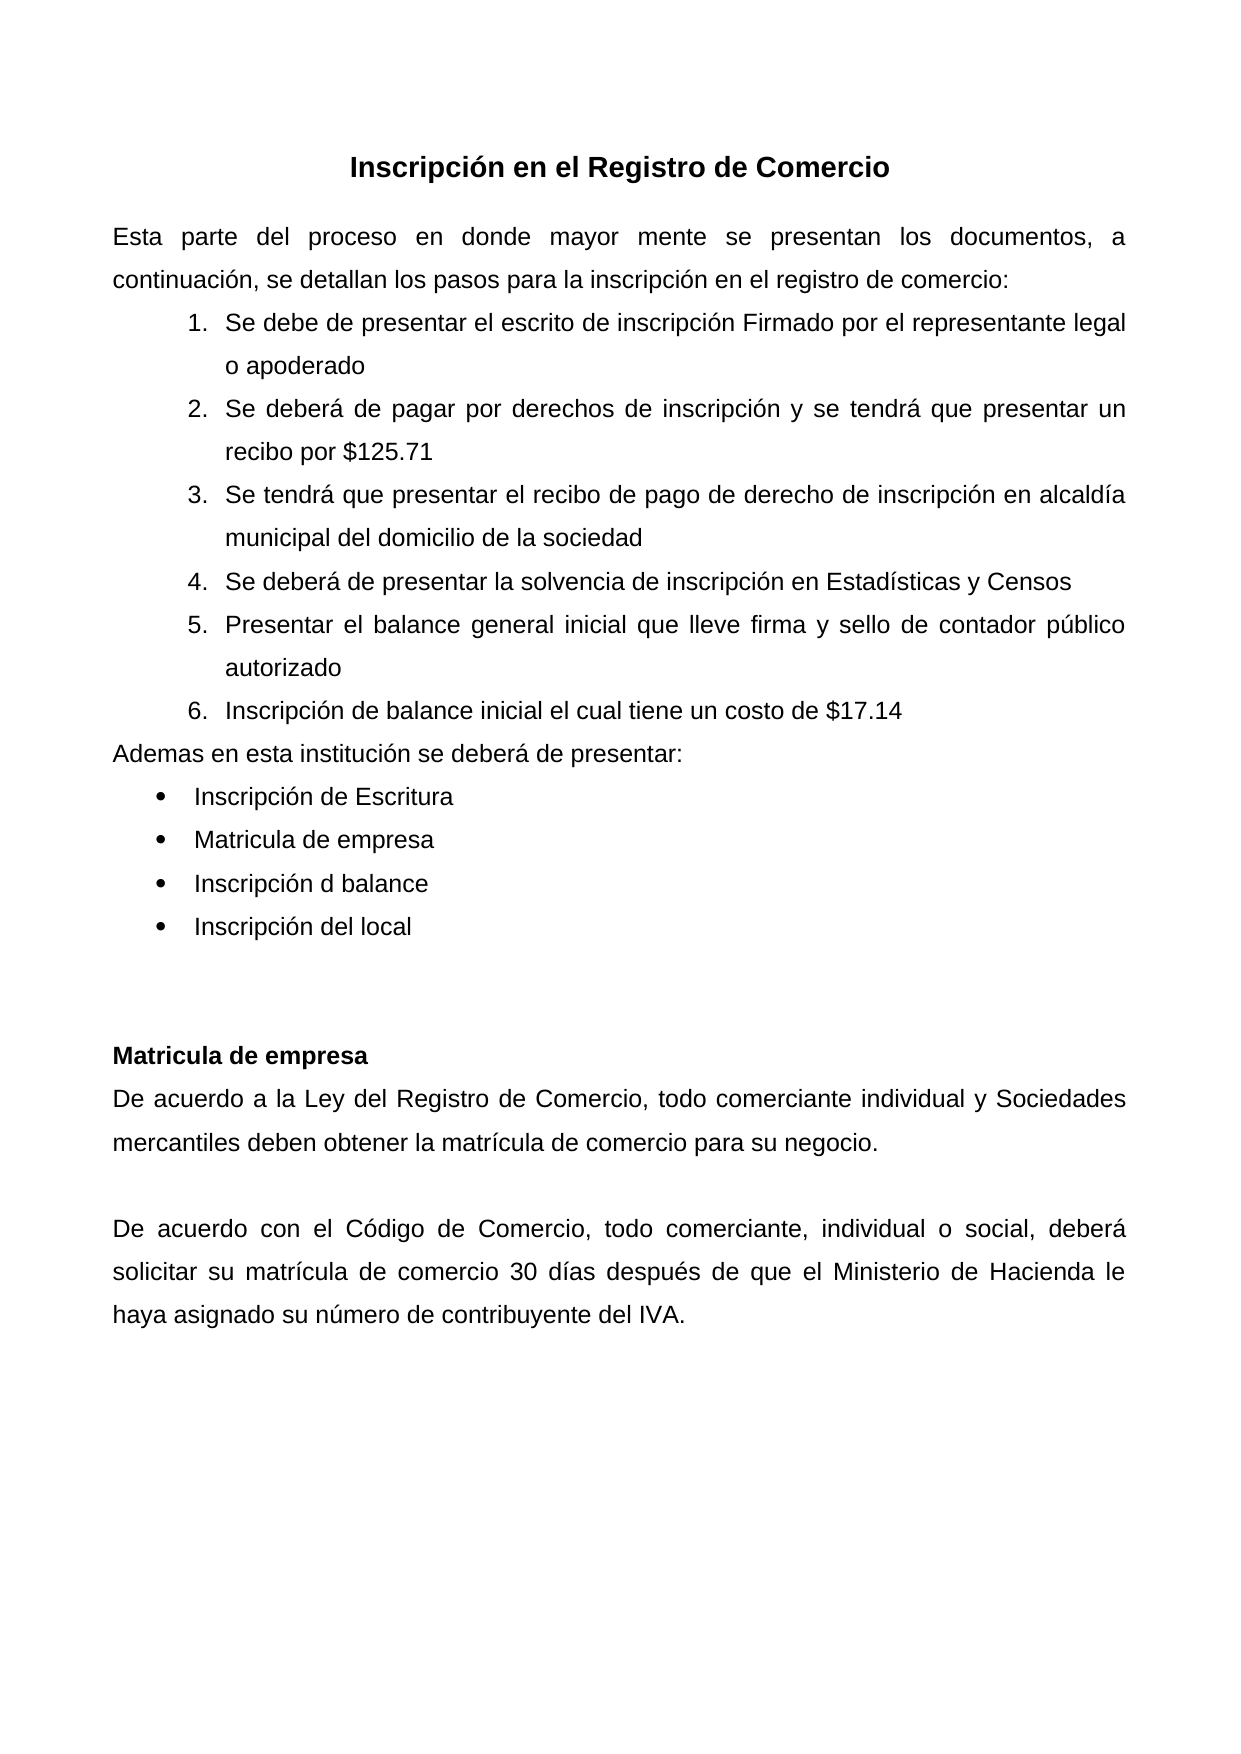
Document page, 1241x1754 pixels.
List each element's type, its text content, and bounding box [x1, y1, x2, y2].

list Presentar el balance general inicial que lleve firma y sello de contador público autorizado [187, 610, 1128, 682]
list Matricula de empresa [156, 825, 1128, 854]
text De acuerdo a la Ley del Registro de Comercio, todo comerciante individual y Sociedades mercantiles deben obtener la matrícula de comercio para su negocio. [112, 1084, 1128, 1156]
list Se tendrá que presentar el recibo de pago de derecho de inscripción en alcaldía municipal del domicilio de la sociedad [187, 480, 1128, 552]
list Inscripción de Escritura [156, 782, 1128, 811]
list Se debe de presentar el escrito de inscripción Firmado por el representante legal o apoderado [187, 308, 1128, 380]
text Matricula de empresa [112, 1041, 1128, 1070]
text Inscripción en el Registro de Comercio [112, 150, 1128, 183]
list Inscripción del local [156, 912, 1128, 941]
list Inscripción d balance [156, 869, 1128, 897]
text De acuerdo con el Código de Comercio, todo comerciante, individual o social, deberá solicitar su matrícula de comercio 30 días después de que el Ministerio de Hacienda le haya asignado su número de contribuyente del IVA. [112, 1214, 1128, 1329]
list Se deberá de pagar por derechos de inscripción y se tendrá que presentar un recibo por $125.71 [187, 394, 1128, 466]
list Inscripción de balance inicial el cual tiene un costo de $17.14 [187, 696, 1128, 725]
text Esta parte del proceso en donde mayor mente se presentan los documentos, a continuación, se detallan los pasos para la inscripción en el registro de comercio: [112, 222, 1128, 293]
list Se deberá de presentar la solvencia de inscripción en Estadísticas y Censos [187, 567, 1128, 595]
text Ademas en esta institución se deberá de presentar: [112, 739, 1128, 768]
